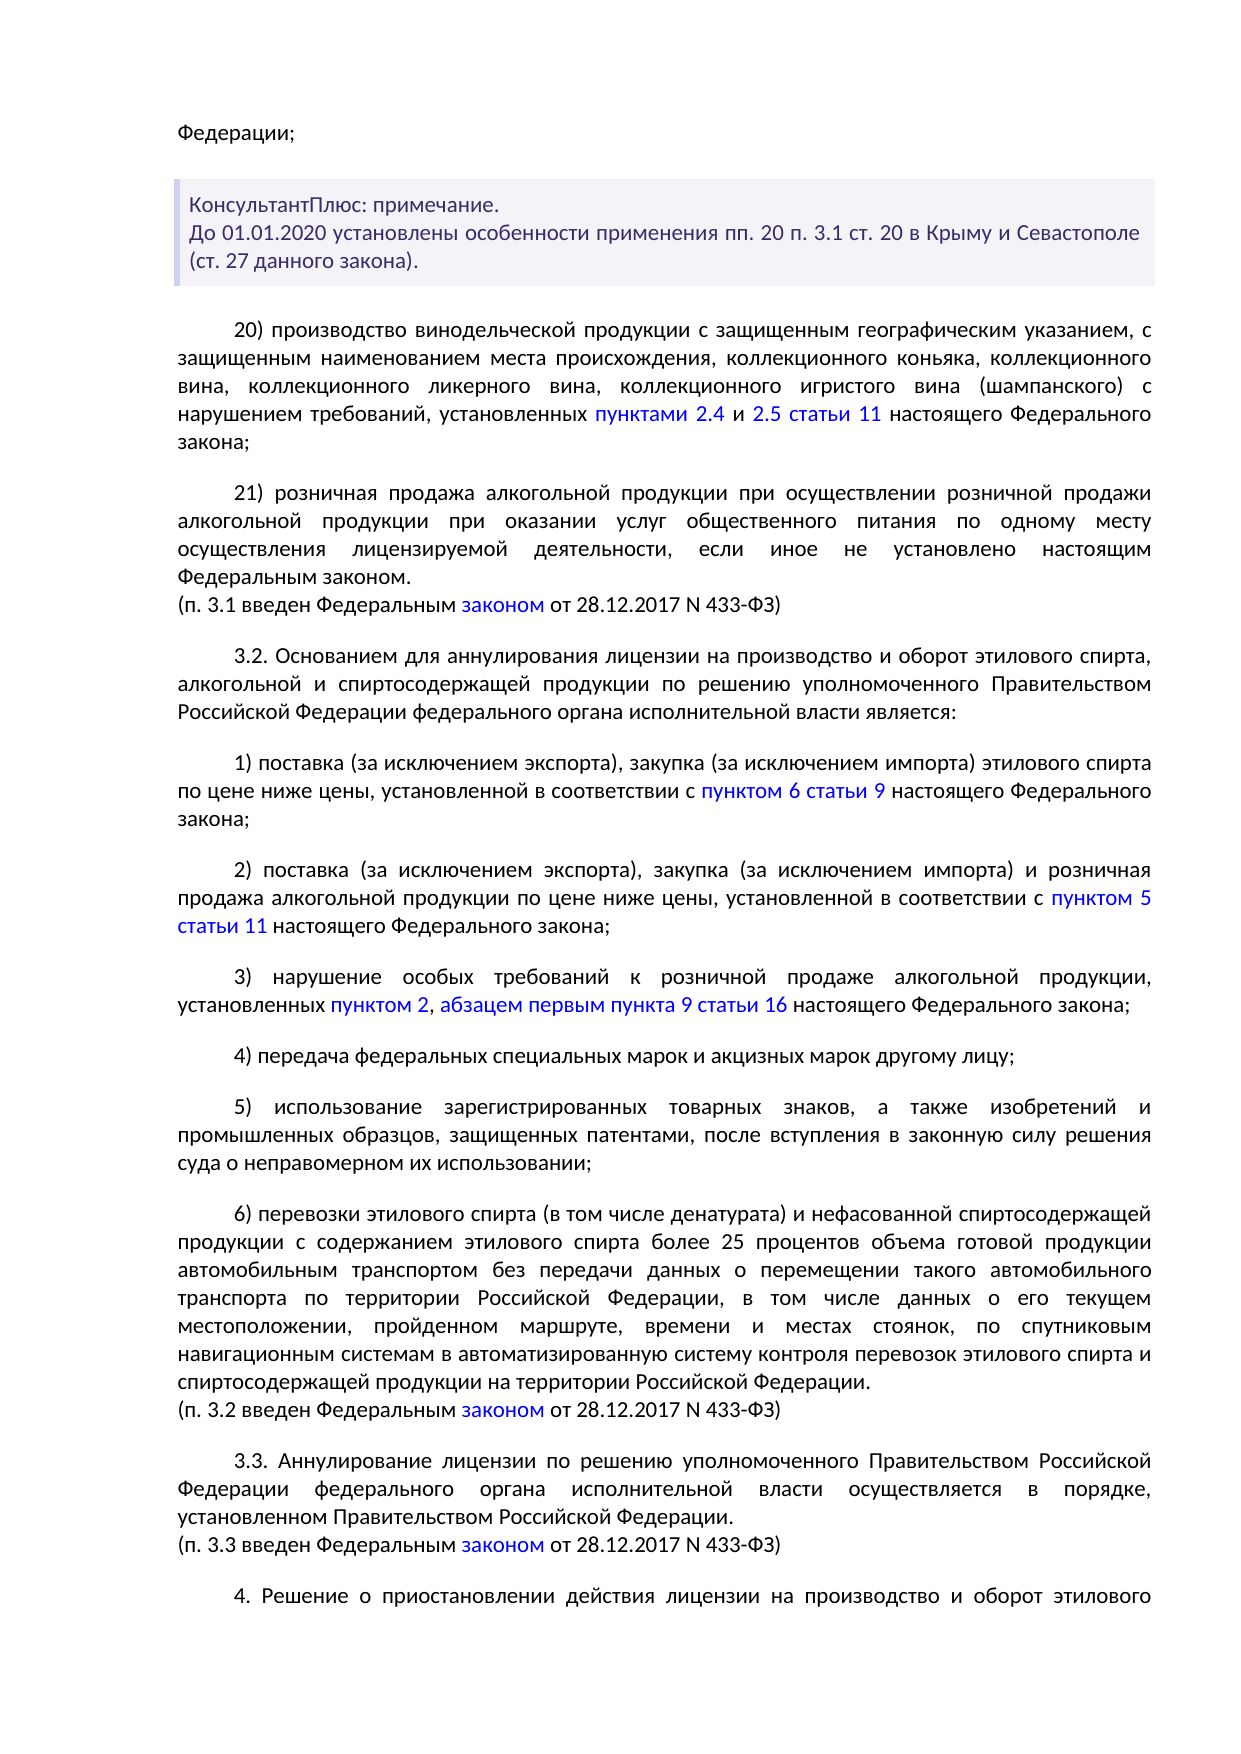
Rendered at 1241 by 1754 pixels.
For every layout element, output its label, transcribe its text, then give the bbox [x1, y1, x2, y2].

text 21) розничная продажа алкогольной продукции при осуществлении розничной продажи алкогольной продукции при оказании услуг общественного питания по одному месту осуществления лицензируемой деятельности, если иное не установлено настоящим Федеральным законом. [177, 478, 1152, 590]
text 3.3. Аннулирование лицензии по решению уполномоченного Правительством Российской Федерации федерального органа исполнительной власти осуществляется в порядке, установленном Правительством Российской Федерации. [177, 1446, 1152, 1530]
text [177, 118, 1152, 146]
text 20) производство винодельческой продукции с защищенным географическим указанием, с защищенным наименованием места происхождения, коллекционного коньяка, коллекционного вина, коллекционного ликерного вина, коллекционного игристого вина (шампанского) с нарушением требований, установленных пунктами 2.4 и 2.5 статьи 11 настоящего Федерального закона; [177, 315, 1152, 455]
text 2) поставка (за исключением экспорта), закупка (за исключением импорта) и розничная продажа алкогольной продукции по цене ниже цены, установленной в соответствии с пунктом 5 статьи 11 настоящего Федерального закона; [177, 855, 1152, 939]
text 3.2. Основанием для аннулирования лицензии на производство и оборот этилового спирта, алкогольной и спиртосодержащей продукции по решению уполномоченного Правительством Российской Федерации федерального органа исполнительной власти является: [177, 641, 1152, 725]
text (п. 3.3 введен Федеральным законом от 28.12.2017 N 433-ФЗ) [177, 1530, 1152, 1558]
text 5) использование зарегистрированных товарных знаков, а также изобретений и промышленных образцов, защищенных патентами, после вступления в законную силу решения суда о неправомерном их использовании; [177, 1092, 1152, 1176]
text (п. 3.2 введен Федеральным законом от 28.12.2017 N 433-ФЗ) [177, 1395, 1152, 1423]
text 4) передача федеральных специальных марок и акцизных марок другому лицу; [177, 1041, 1152, 1069]
text 3) нарушение особых требований к розничной продаже алкогольной продукции, установленных пунктом 2, абзацем первым пункта 9 статьи 16 настоящего Федерального закона; [177, 962, 1152, 1018]
text 6) перевозки этилового спирта (в том числе денатурата) и нефасованной спиртосодержащей продукции с содержанием этилового спирта более 25 процентов объема готовой продукции автомобильным транспортом без передачи данных о перемещении такого автомобильного транспорта по территории Российской Федерации, в том числе данных о его текущем местоположении, пройденном маршруте, времени и местах стоянок, по спутниковым навигационным системам в автоматизированную систему контроля перевозок этилового спирта и спиртосодержащей продукции на территории Российской Федерации. [177, 1199, 1152, 1395]
table_header КонсультантПлюс: примечание. До 01.01.2020 установлены особенности применения пп. 20 п. 3.1 ст. 20 в Крыму и Севастополе (ст. 27 данного закона). [180, 179, 1149, 286]
text (п. 3.1 введен Федеральным законом от 28.12.2017 N 433-ФЗ) [177, 590, 1152, 618]
text 1) поставка (за исключением экспорта), закупка (за исключением импорта) этилового спирта по цене ниже цены, установленной в соответствии с пунктом 6 статьи 9 настоящего Федерального закона; [177, 748, 1152, 832]
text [177, 1581, 1152, 1609]
